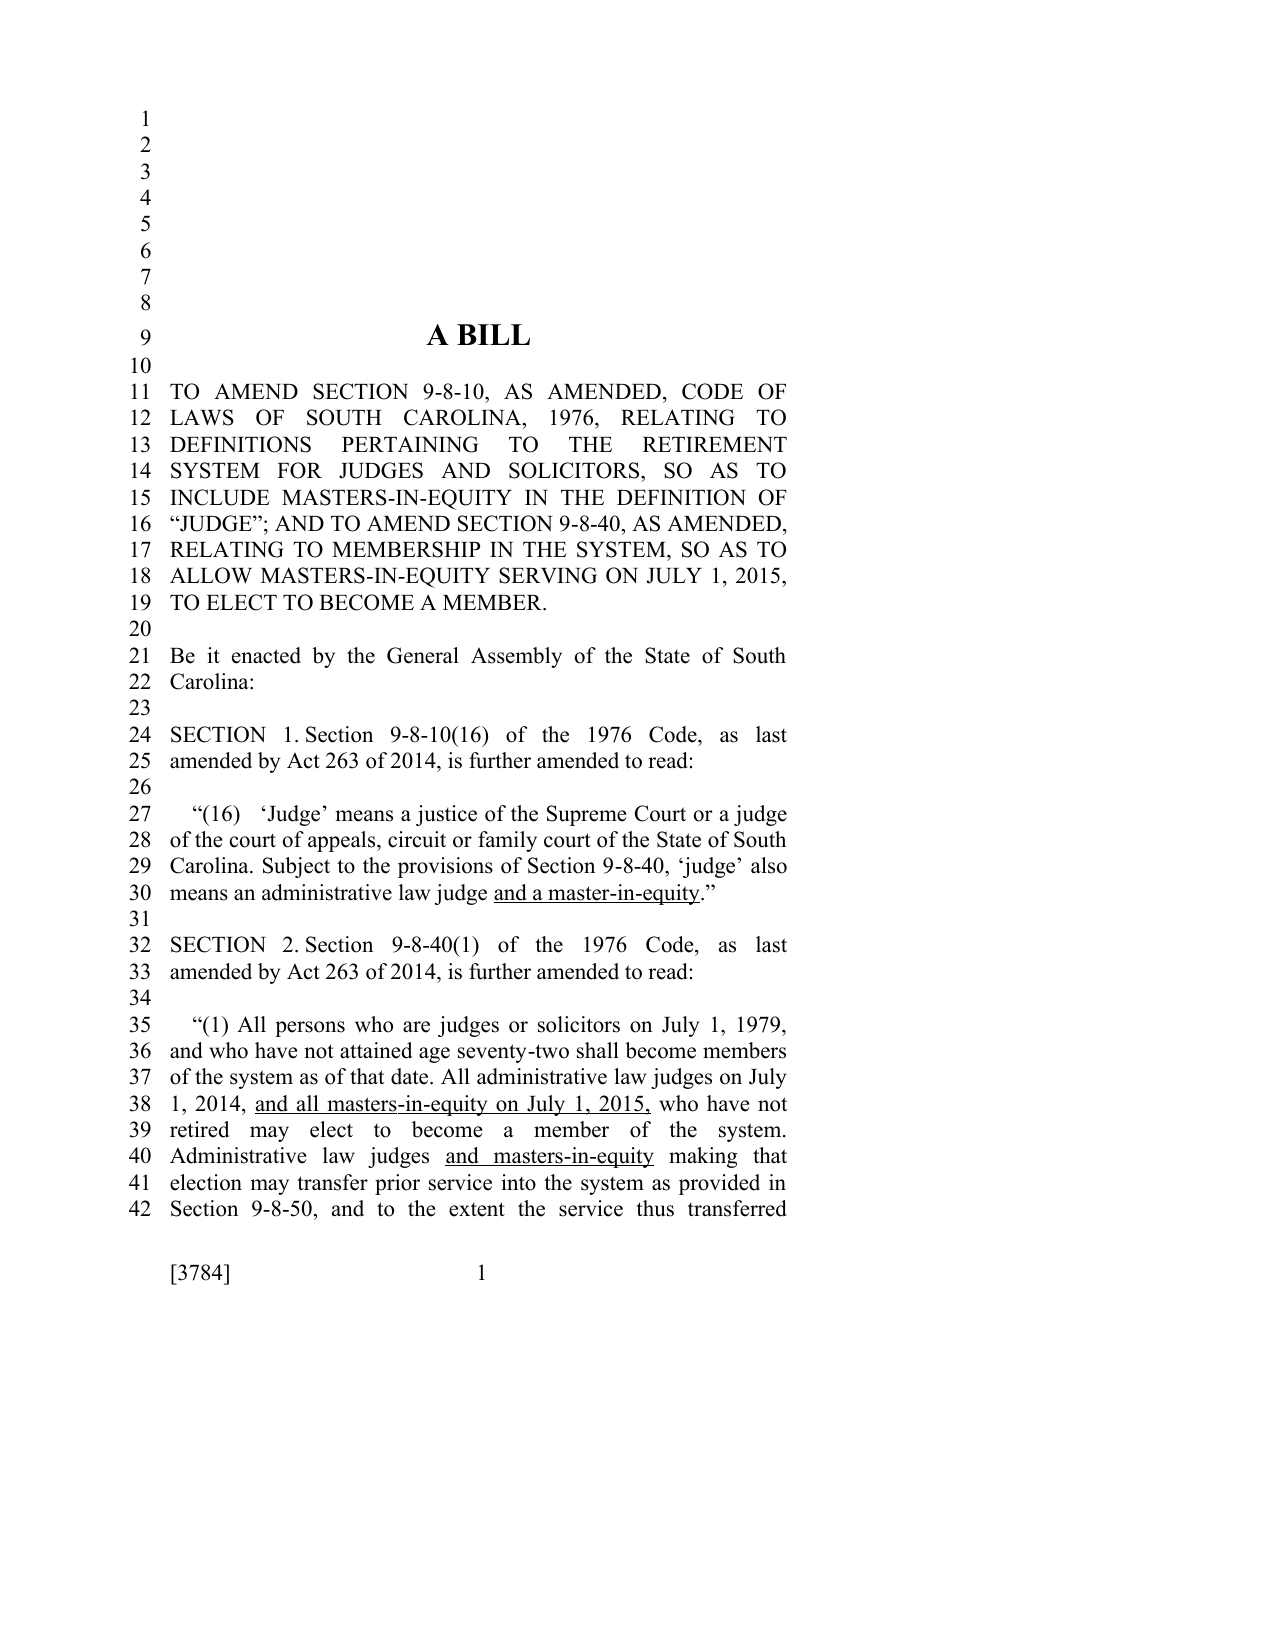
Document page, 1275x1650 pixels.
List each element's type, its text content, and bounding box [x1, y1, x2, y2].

text SECTION 2. Section 9-8-40(1) of the 1976 Code, as last amended by Act 263 of 2014, is further amended to read: [169, 932, 787, 984]
text “(16) ‘Judge’ means a justice of the Supreme Court or a judge of the court of appeals, circuit or family court of the State of South Carolina. Subject to the provisions of Section 9-8-40, ‘judge’ also means an administrative law judge and a master-in-equity.” [169, 800, 787, 905]
text SECTION 1. Section 9-8-10(16) of the 1976 Code, as last amended by Act 263 of 2014, is further amended to read: [169, 721, 787, 773]
text TO AMEND SECTION 9-8-10, AS AMENDED, CODE OF LAWS OF SOUTH CAROLINA, 1976, RELATING TO DEFINITIONS PERTAINING TO THE RETIREMENT SYSTEM FOR JUDGES AND SOLICITORS, SO AS TO INCLUDE MASTERS-IN-EQUITY IN THE DEFINITION OF “JUDGE”; AND TO AMEND SECTION 9-8-40, AS AMENDED, RELATING TO MEMBERSHIP IN THE SYSTEM, SO AS TO ALLOW MASTERS-IN-EQUITY SERVING ON JULY 1, 2015, TO ELECT TO BECOME A MEMBER. [169, 378, 787, 615]
text Be it enacted by the General Assembly of the State of South Carolina: [169, 642, 787, 694]
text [169, 1011, 787, 1221]
text A BILL [169, 316, 787, 352]
